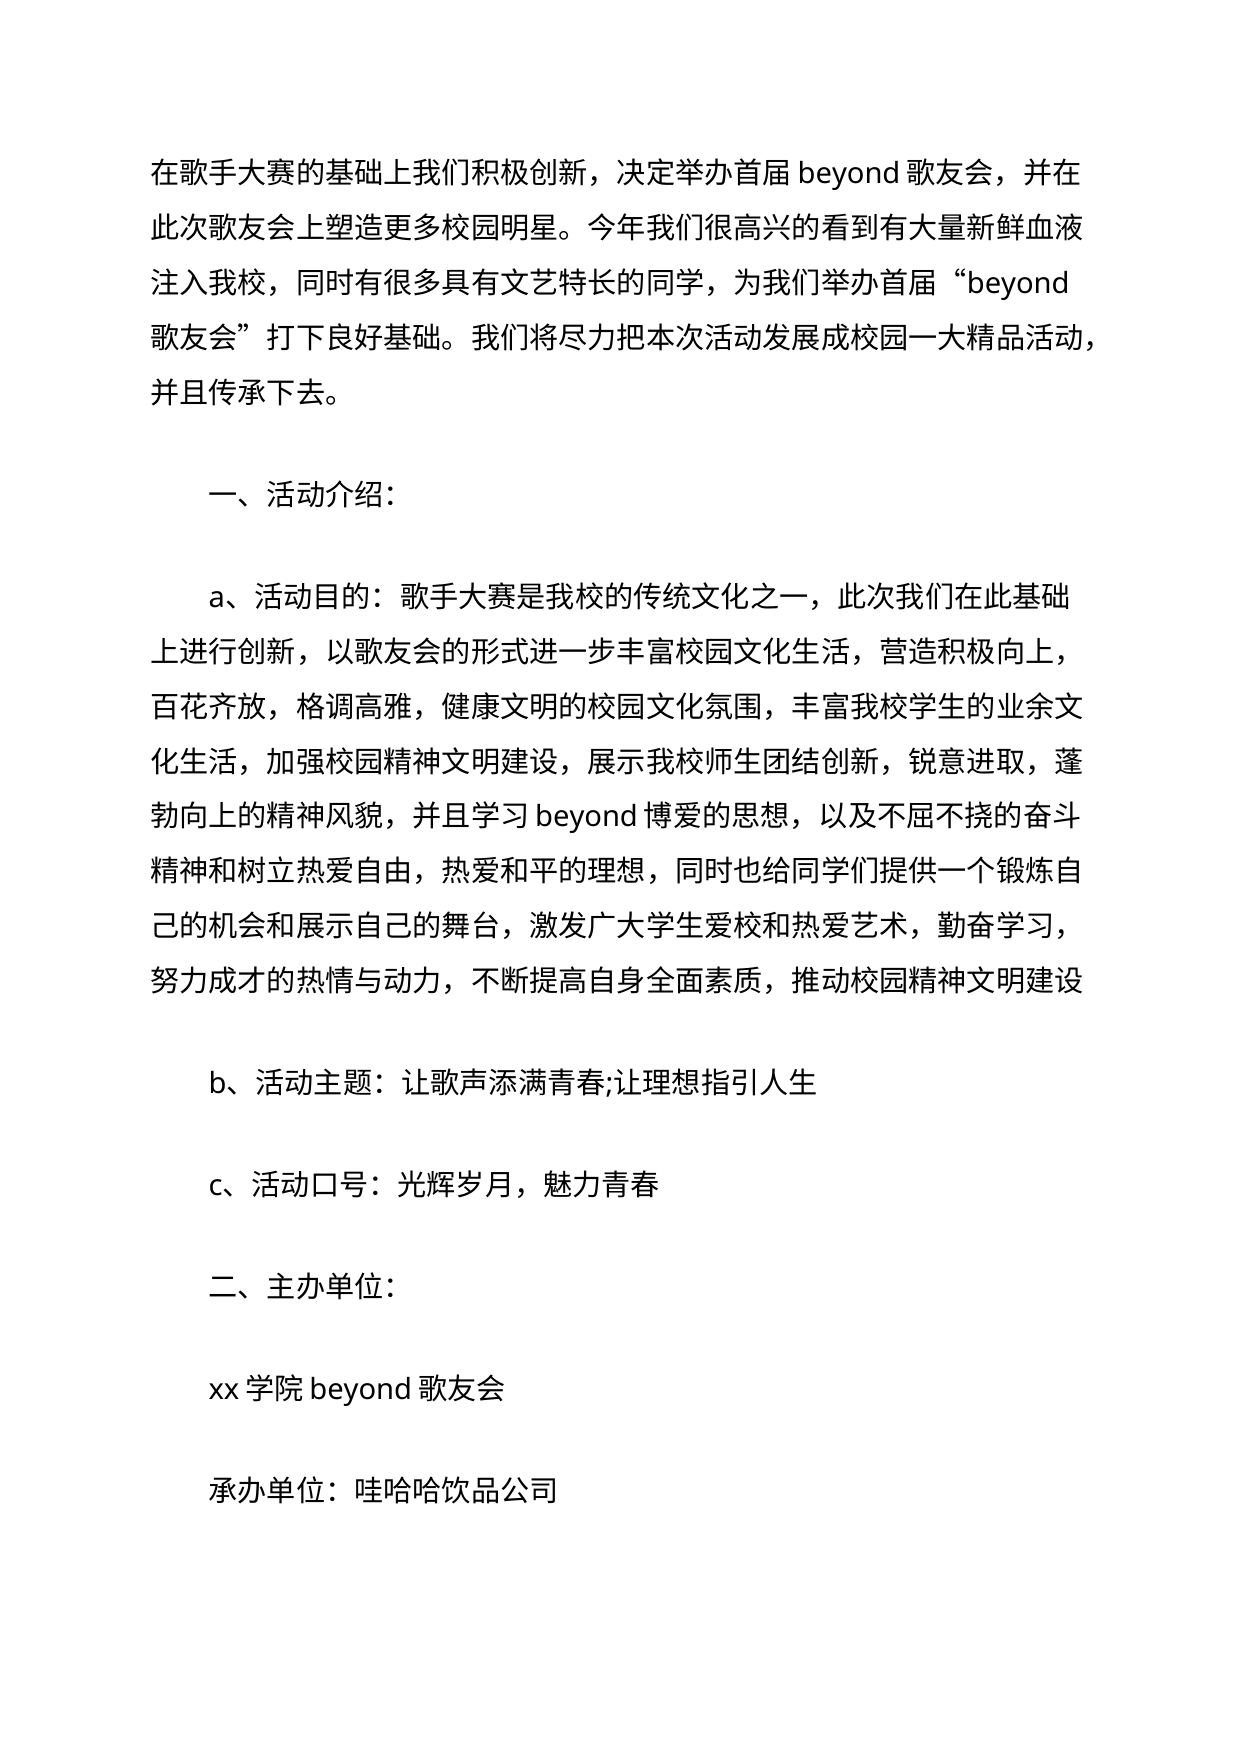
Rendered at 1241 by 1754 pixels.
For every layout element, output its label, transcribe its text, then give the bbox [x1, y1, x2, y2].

text 二、主办单位： [150, 1263, 1090, 1306]
text c、活动口号：光辉岁月，魅力青春 [150, 1162, 1090, 1204]
text 一、活动介绍： [150, 472, 1090, 514]
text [150, 150, 1090, 412]
text 承办单位：哇哈哈饮品公司 [150, 1467, 1090, 1509]
text a、活动目的：歌手大赛是我校的传统文化之一，此次我们在此基础上进行创新，以歌友会的形式进一步丰富校园文化生活，营造积极向上，百花齐放，格调高雅，健康文明的校园文化氛围，丰富我校学生的业余文化生活，加强校园精神文明建设，展示我校师生团结创新，锐意进取，蓬勃向上的精神风貌，并且学习beyond博爱的思想，以及不屈不挠的奋斗精神和树立热爱自由，热爱和平的理想，同时也给同学们提供一个锻炼自己的机会和展示自己的舞台，激发广大学生爱校和热爱艺术，勤奋学习，努力成才的热情与动力，不断提高自身全面素质，推动校园精神文明建设 [150, 573, 1090, 1000]
text b、活动主题：让歌声添满青春;让理想指引人生 [150, 1059, 1090, 1102]
text xx学院beyond歌友会 [150, 1365, 1090, 1408]
